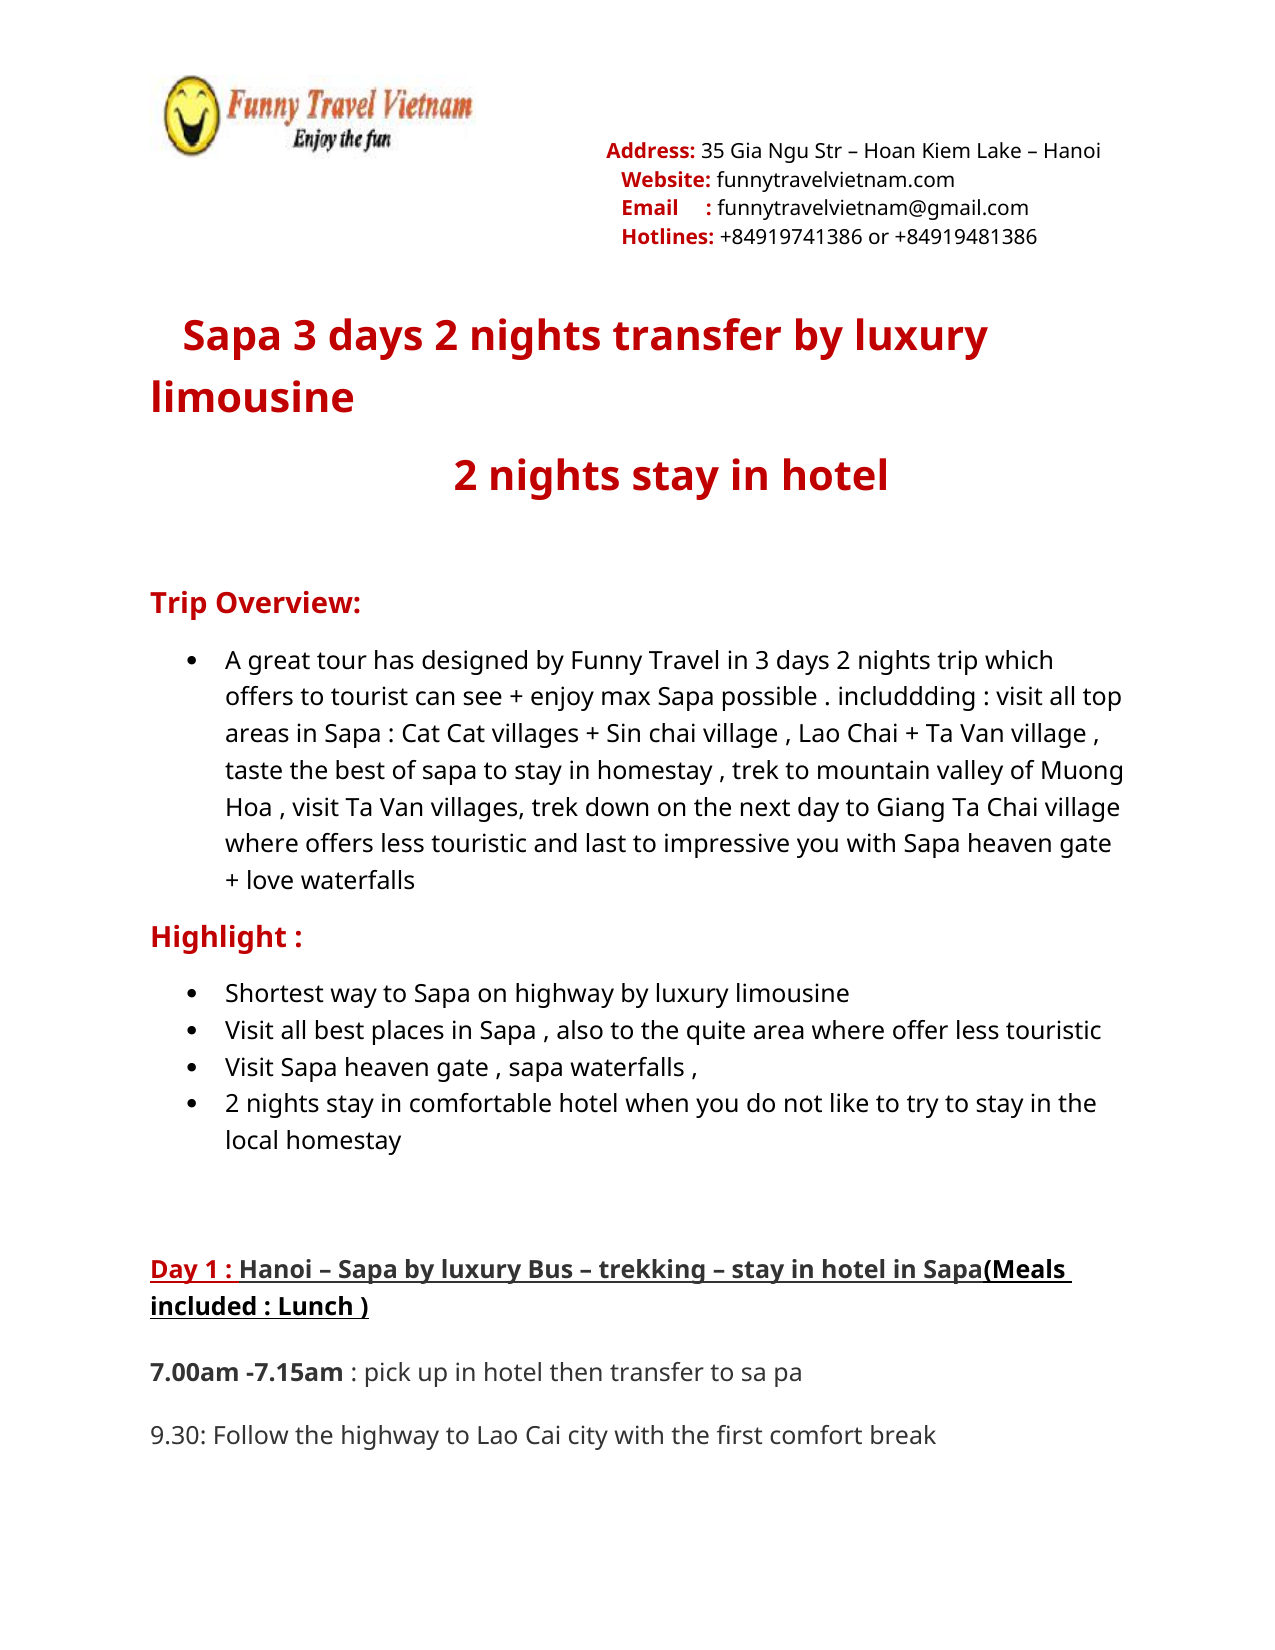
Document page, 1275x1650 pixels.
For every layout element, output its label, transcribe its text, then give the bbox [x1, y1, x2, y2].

text Highlight : [150, 916, 1125, 956]
text Trip Overview: [150, 583, 1125, 622]
text 2 nights stay in hotel [150, 445, 1125, 502]
list Visit all best places in Sapa , also to the quite area where offer less touristic [187, 1013, 1125, 1047]
text 9.30: Follow the highway to Lao Cai city with the first comfort break [150, 1418, 1125, 1452]
list 2 nights stay in comfortable hotel when you do not like to try to stay in the local homestay [187, 1086, 1125, 1157]
text 7.00am -7.15am : pick up in hotel then transfer to sa pa [150, 1355, 1125, 1389]
picture [150, 75, 477, 159]
list A great tour has designed by Funny Travel in 3 days 2 nights trip which offers to tourist can see + enjoy max Sapa possible . includdding : visit all top areas in Sapa : Cat Cat villages + Sin chai village , Lao Chai + Ta Van village , taste the best of sapa to stay in homestay , trek to mountain valley of Muong Hoa , visit Ta Van villages, trek down on the next day to Giang Ta Chai village where offers less touristic and last to impressive you with Sapa heaven gate + love waterfalls [187, 642, 1125, 897]
list Shortest way to Sapa on highway by luxury limousine [187, 976, 1125, 1010]
text Day 1 : Hanoi – Sapa by luxury Bus – trekking – stay in hotel in Sapa(Meals included : Lunch ) [150, 1252, 1125, 1323]
text Sapa 3 days 2 nights transfer by luxury limousine [150, 306, 1125, 424]
list Visit Sapa heaven gate , sapa waterfalls , [187, 1049, 1125, 1083]
